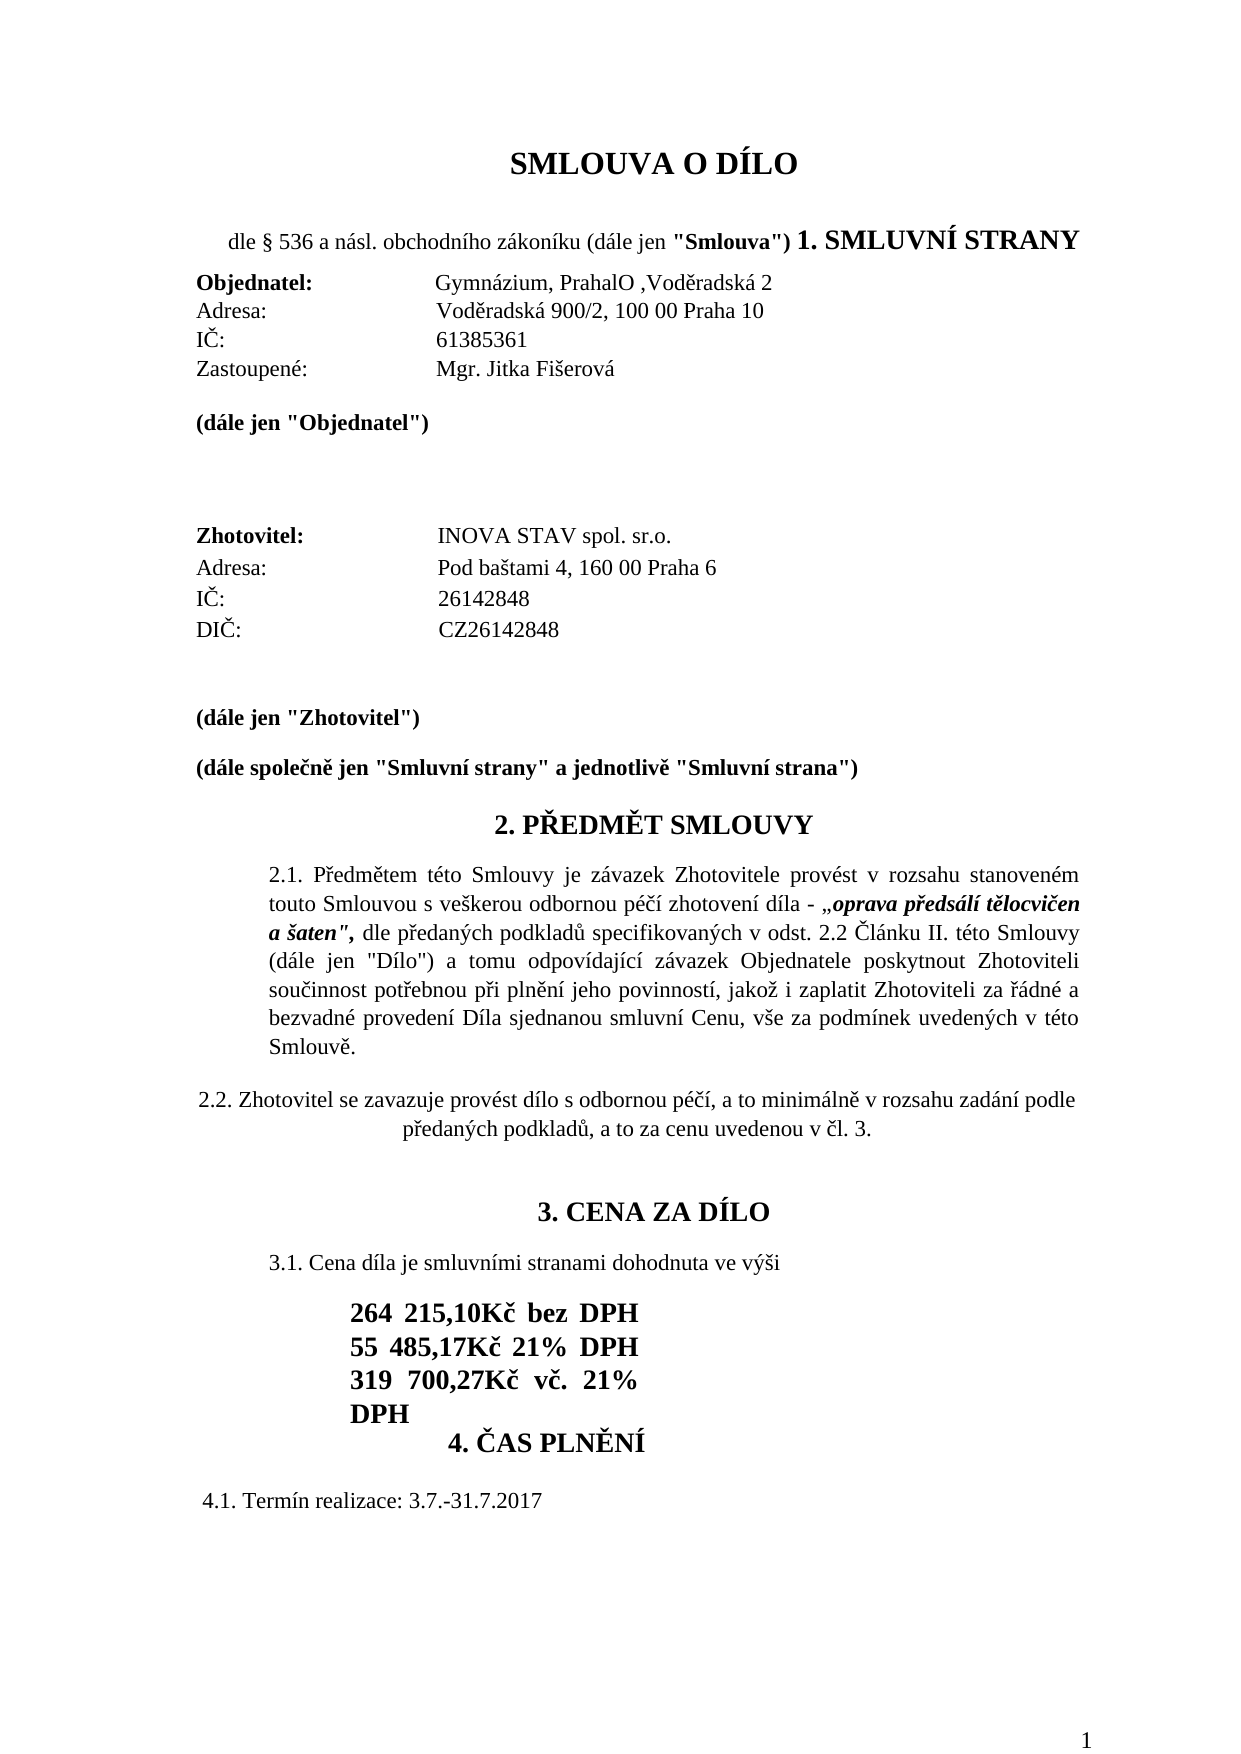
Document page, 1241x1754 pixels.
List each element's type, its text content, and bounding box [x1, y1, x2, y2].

text dle § 536 a násl. obchodního zákoníku (dále jen "Smlouva") 1. SMLUVNÍ STRANY [225, 181, 1083, 267]
text (dále jen "Zhotovitel") [196, 707, 1083, 730]
text DIČ: CZ26142848 [196, 613, 1083, 644]
text 2. PŘEDMĚT SMLOUVY [225, 812, 1083, 840]
text 4.1. Termín realizace: 3.7.-31.7.2017 [202, 1490, 1083, 1513]
text 2.2. Zhotovitel se zavazuje provést dílo s odbornou péčí, a to minimálně v rozsahu zadání podle předaných podkladů, a to za cenu uvedenou v čl. 3. [194, 1085, 1081, 1142]
text IČ: 26142848 [196, 581, 1083, 613]
text Adresa: Pod baštami 4, 160 00 Praha 6 [196, 550, 1083, 581]
text 3. CENA ZA DÍLO [225, 1198, 1083, 1227]
text Objednatel: Gymnázium, PrahalO ,Voděradská 2 [196, 267, 1083, 296]
text 264 215,10Kč bez DPH 55 485,17Kč 21% DPH 319 700,27Kč vč. 21% DPH [350, 1296, 639, 1430]
text (dále jen "Objednatel") [196, 412, 1083, 435]
text Zastoupené: Mgr. Jitka Fišerová [196, 354, 1083, 383]
text SMLOUVA O DÍLO [225, 148, 1083, 181]
text 3.1. Cena díla je smluvními stranami dohodnuta ve výši [269, 1252, 1083, 1275]
text 2.1. Předmětem této Smlouvy je závazek Zhotovitele provést v rozsahu stanoveném touto Smlouvou s veškerou odbornou péčí zhotovení díla - „oprava předsálí tělocvičen a šaten", dle předaných podkladů specifikovaných v odst. 2.2 Článku II. této Smlouvy (dále jen "Dílo") a tomu odpovídající závazek Objednatele poskytnout Zhotoviteli součinnost potřebnou při plnění jeho povinností, jakož i zaplatit Zhotoviteli za řádné a bezvadné provedení Díla sjednanou smluvní Cenu, vše za podmínek uvedených v této Smlouvě. [269, 860, 1081, 1060]
text 4. ČAS PLNĚNÍ [448, 1430, 1083, 1458]
text Zhotovitel: INOVA STAV spol. sr.o. [196, 518, 1083, 550]
text (dále společně jen "Smluvní strany" a jednotlivě "Smluvní strana") [196, 757, 1083, 780]
text IČ: 61385361 [196, 325, 1083, 354]
text Adresa: Voděradská 900/2, 100 00 Praha 10 [196, 296, 1083, 325]
